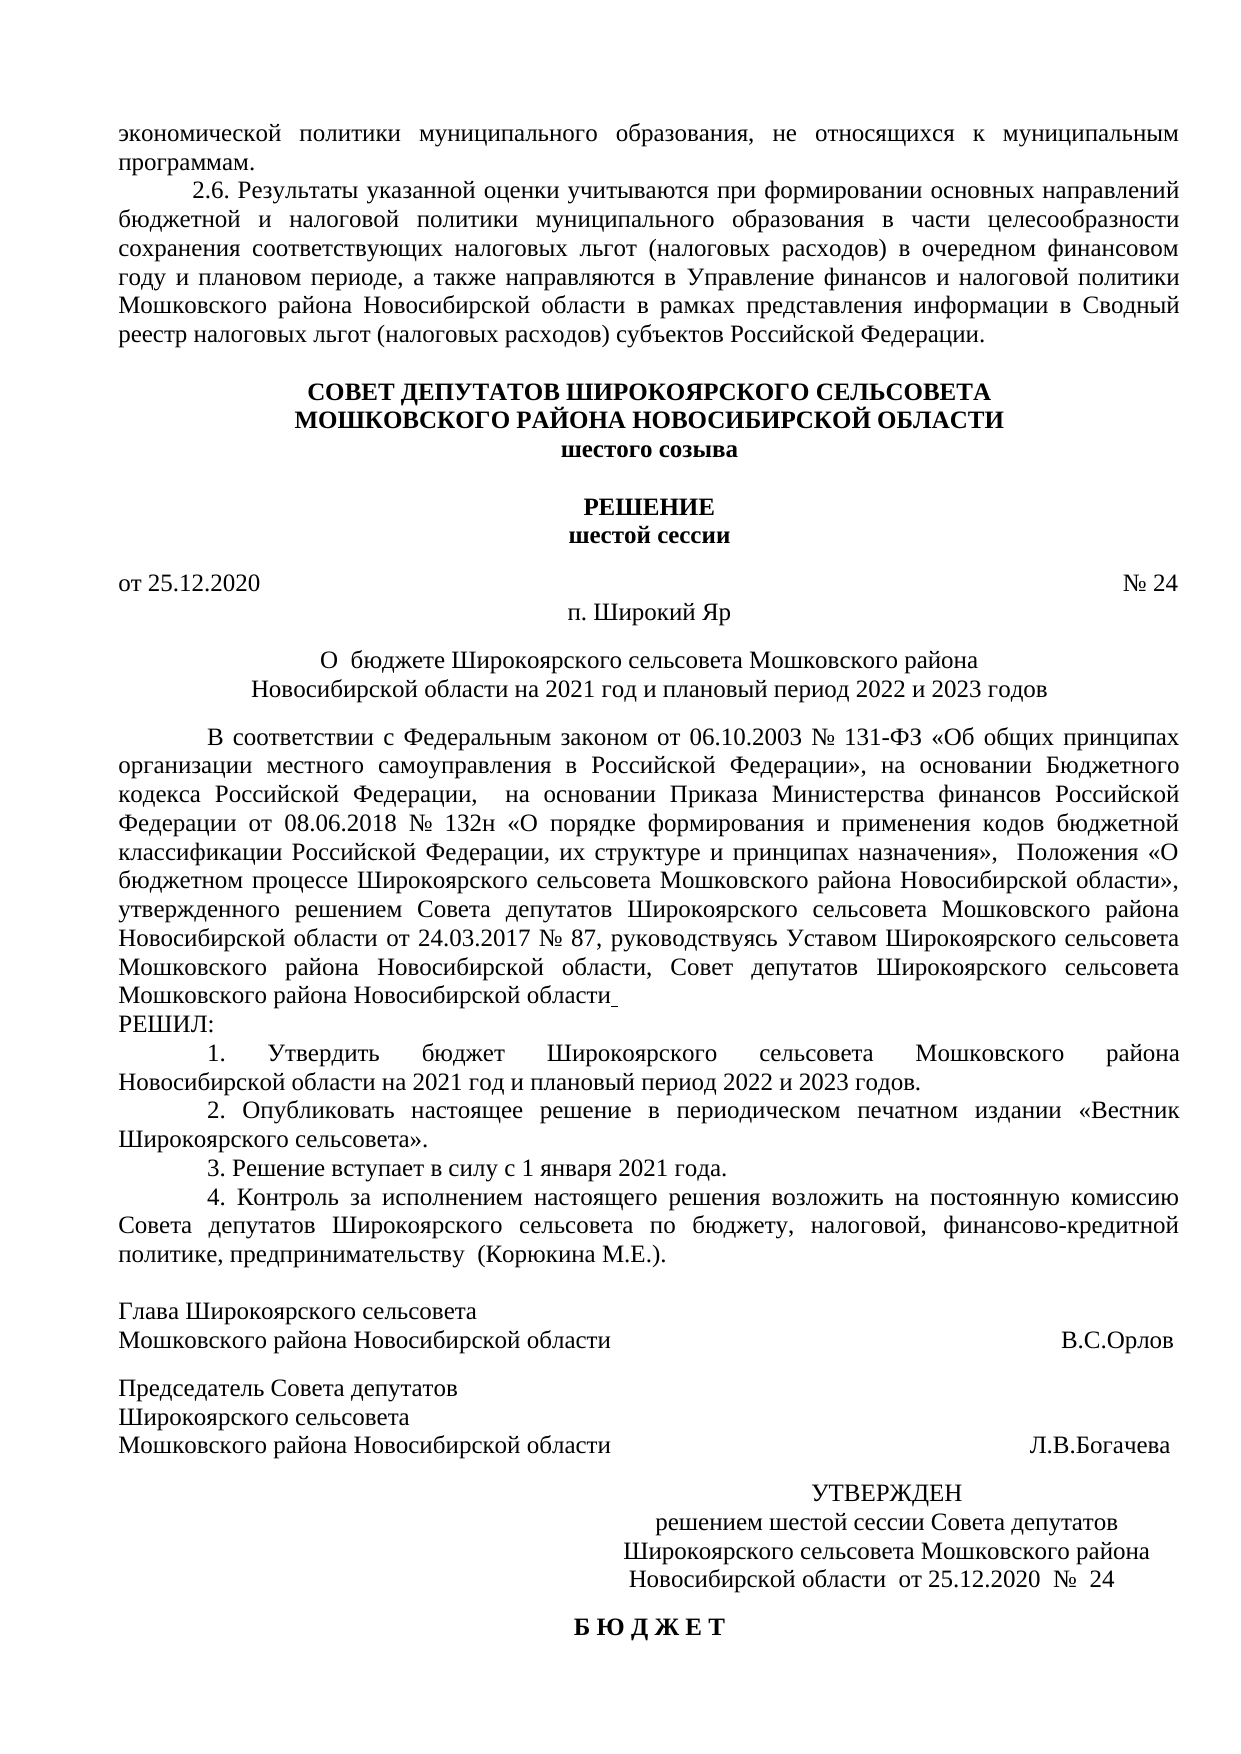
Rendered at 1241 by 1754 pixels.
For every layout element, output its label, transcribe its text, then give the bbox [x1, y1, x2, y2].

text 4. Контроль за исполнением настоящего решения возложить на постоянную комиссию Совета депутатов Широкоярского сельсовета по бюджету, налоговой, финансово-кредитной политике, предпринимательству (Корюкина М.Е.). [118, 1182, 1180, 1268]
text п. Широкий Яр [118, 597, 1180, 626]
text Широкоярского сельсовета [118, 1402, 1180, 1430]
text РЕШЕНИЕ [118, 492, 1180, 521]
text шестой сессии [118, 521, 1180, 549]
text 3. Решение вступает в силу с 1 января 2021 года. [118, 1153, 1180, 1182]
text СОВЕТ ДЕПУТАТОВ ШИРОКОЯРСКОГО СЕЛЬСОВЕТА [118, 377, 1180, 406]
text Председатель Совета депутатов [118, 1373, 1180, 1402]
text Мошковского района Новосибирской области В.С.Орлов [118, 1325, 1180, 1354]
text шестого созыва [118, 434, 1180, 463]
text 1. Утвердить бюджет Широкоярского сельсовета Мошковского района Новосибирской области на 2021 год и плановый период 2022 и 2023 годов. [118, 1038, 1180, 1096]
text Мошковского района Новосибирской области Л.В.Богачева [118, 1430, 1180, 1459]
table_header УТВЕРЖДЕН решением шестой сессии Совета депутатов Широкоярского сельсовета Мошковского района Новосибирской области от 25.12.2020 № 24 [602, 1459, 1171, 1593]
text 2. Опубликовать настоящее решение в периодическом печатном издании «Вестник Широкоярского сельсовета». [118, 1096, 1180, 1153]
text О бюджете Широкоярского сельсовета Мошковского района Новосибирской области на 2021 год и плановый период 2022 и 2023 годов [118, 645, 1180, 703]
text В соответствии с Федеральным законом от 06.10.2003 № 131-ФЗ «Об общих принципах организации местного самоуправления в Российской Федерации», на основании Бюджетного кодекса Российской Федерации, на основании Приказа Министерства финансов Российской Федерации от 08.06.2018 № 132н «О порядке формирования и применения кодов бюджетной классификации Российской Федерации, их структуре и принципах назначения», Положения «О бюджетном процессе Широкоярского сельсовета Мошковского района Новосибирской области», утвержденного решением Совета депутатов Широкоярского сельсовета Мошковского района Новосибирской области от 24.03.2017 № 87, руководствуясь Уставом Широкоярского сельсовета Мошковского района Новосибирской области, Совет депутатов Широкоярского сельсовета Мошковского района Новосибирской области [118, 722, 1180, 1009]
text 2.6. Результаты указанной оценки учитываются при формировании основных направлений бюджетной и налоговой политики муниципального образования в части целесообразности сохранения соответствующих налоговых льгот (налоговых расходов) в очередном финансовом году и плановом периоде, а также направляются в Управление финансов и налоговой политики Мошковского района Новосибирской области в рамках представления информации в Сводный реестр налоговых льгот (налоговых расходов) субъектов Российской Федерации. [118, 176, 1180, 348]
text РЕШИЛ: [118, 1009, 1180, 1038]
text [118, 118, 1180, 176]
text Б Ю Д Ж Е Т [118, 1612, 1180, 1641]
text МОШКОВСКОГО РАЙОНА НОВОСИБИРСКОЙ ОБЛАСТИ [118, 406, 1180, 434]
text от 25.12.2020 № 24 [118, 568, 1180, 597]
text Глава Широкоярского сельсовета [118, 1296, 1180, 1325]
